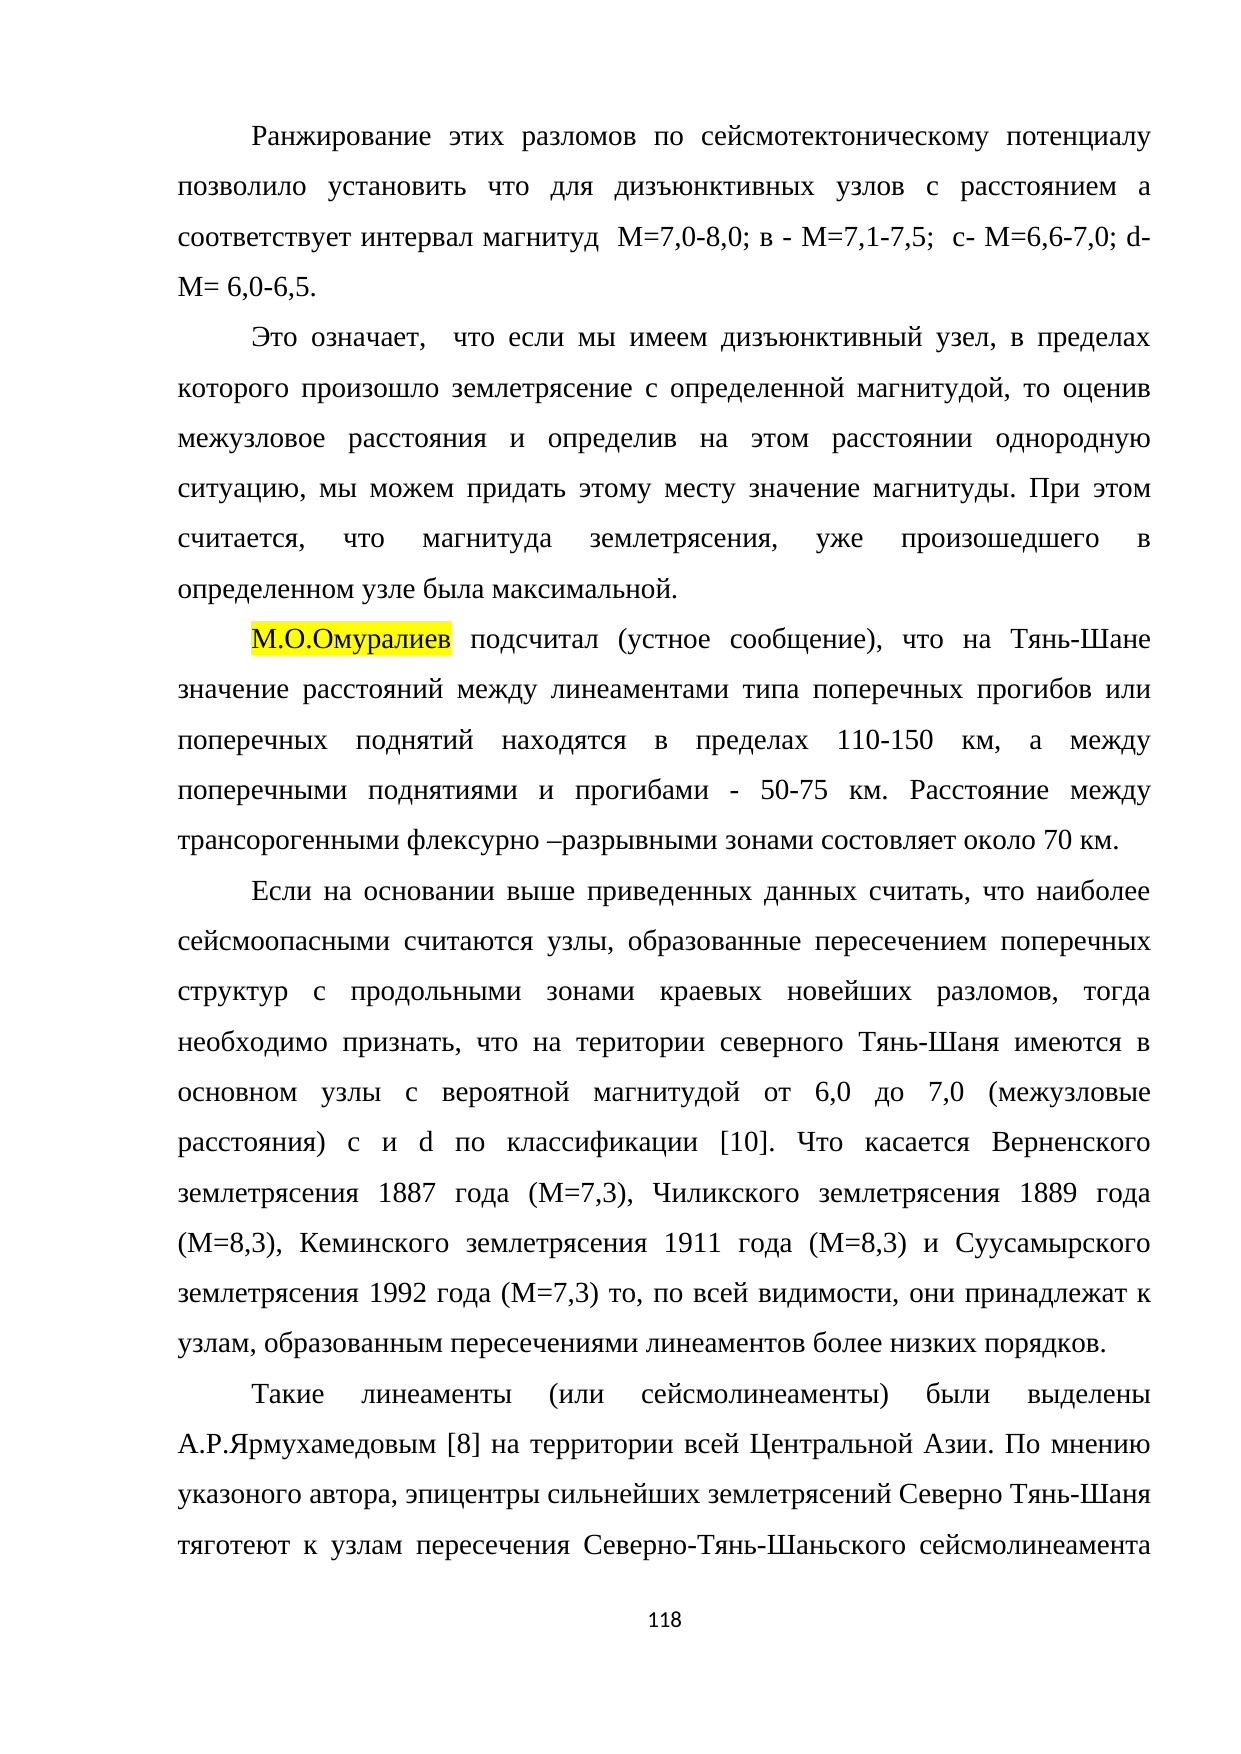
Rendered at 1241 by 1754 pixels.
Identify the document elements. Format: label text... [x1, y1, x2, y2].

list М.О.Омуралиев подсчитал (устное сообщение), что на Тянь-Шане значение расстояний между линеаментами типа поперечных прогибов или поперечных поднятий находятся в пределах 110-150 км, а между поперечными поднятиями и прогибами - 50-75 км. Расстояние между трансорогенными флексурно –разрывными зонами состовляет около 70 км. [177, 621, 1152, 856]
list Это означает, что если мы имеем дизъюнктивный узел, в пределах которого произошло землетрясение с определенной магнитудой, то оценив межузловое расстояния и определив на этом расстоянии однородную ситуацию, мы можем придать этому месту значение магнитуды. При этом считается, что магнитуда землетрясения, уже произошедшего в определенном узле была максимальной. [177, 319, 1152, 604]
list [177, 1376, 1152, 1560]
list Если на основании выше приведенных данных считать, что наиболее сейсмоопасными считаются узлы, образованные пересечением поперечных структур с продольными зонами краевых новейших разломов, тогда необходимо признать, что на територии северного Тянь-Шаня имеются в основном узлы с вероятной магнитудой от 6,0 до 7,0 (межузловые расстояния) c и d по классификации [10]. Что касается Верненского землетрясения 1887 года (М=7,3), Чиликского землетрясения 1889 года (М=8,3), Кеминского землетрясения 1911 года (М=8,3) и Суусамырского землетрясения 1992 года (М=7,3) то, по всей видимости, они принадлежат к узлам, образованным пересечениями линеаментов более низких порядков. [177, 873, 1152, 1359]
list Ранжирование этих разломов по сейсмотектоническому потенциалу позволило установить что для дизъюнктивных узлов с расстоянием а соответствует интервал магнитуд М=7,0-8,0; в - М=7,1-7,5; с- М=6,6-7,0; d- М= 6,0-6,5. [177, 118, 1152, 303]
